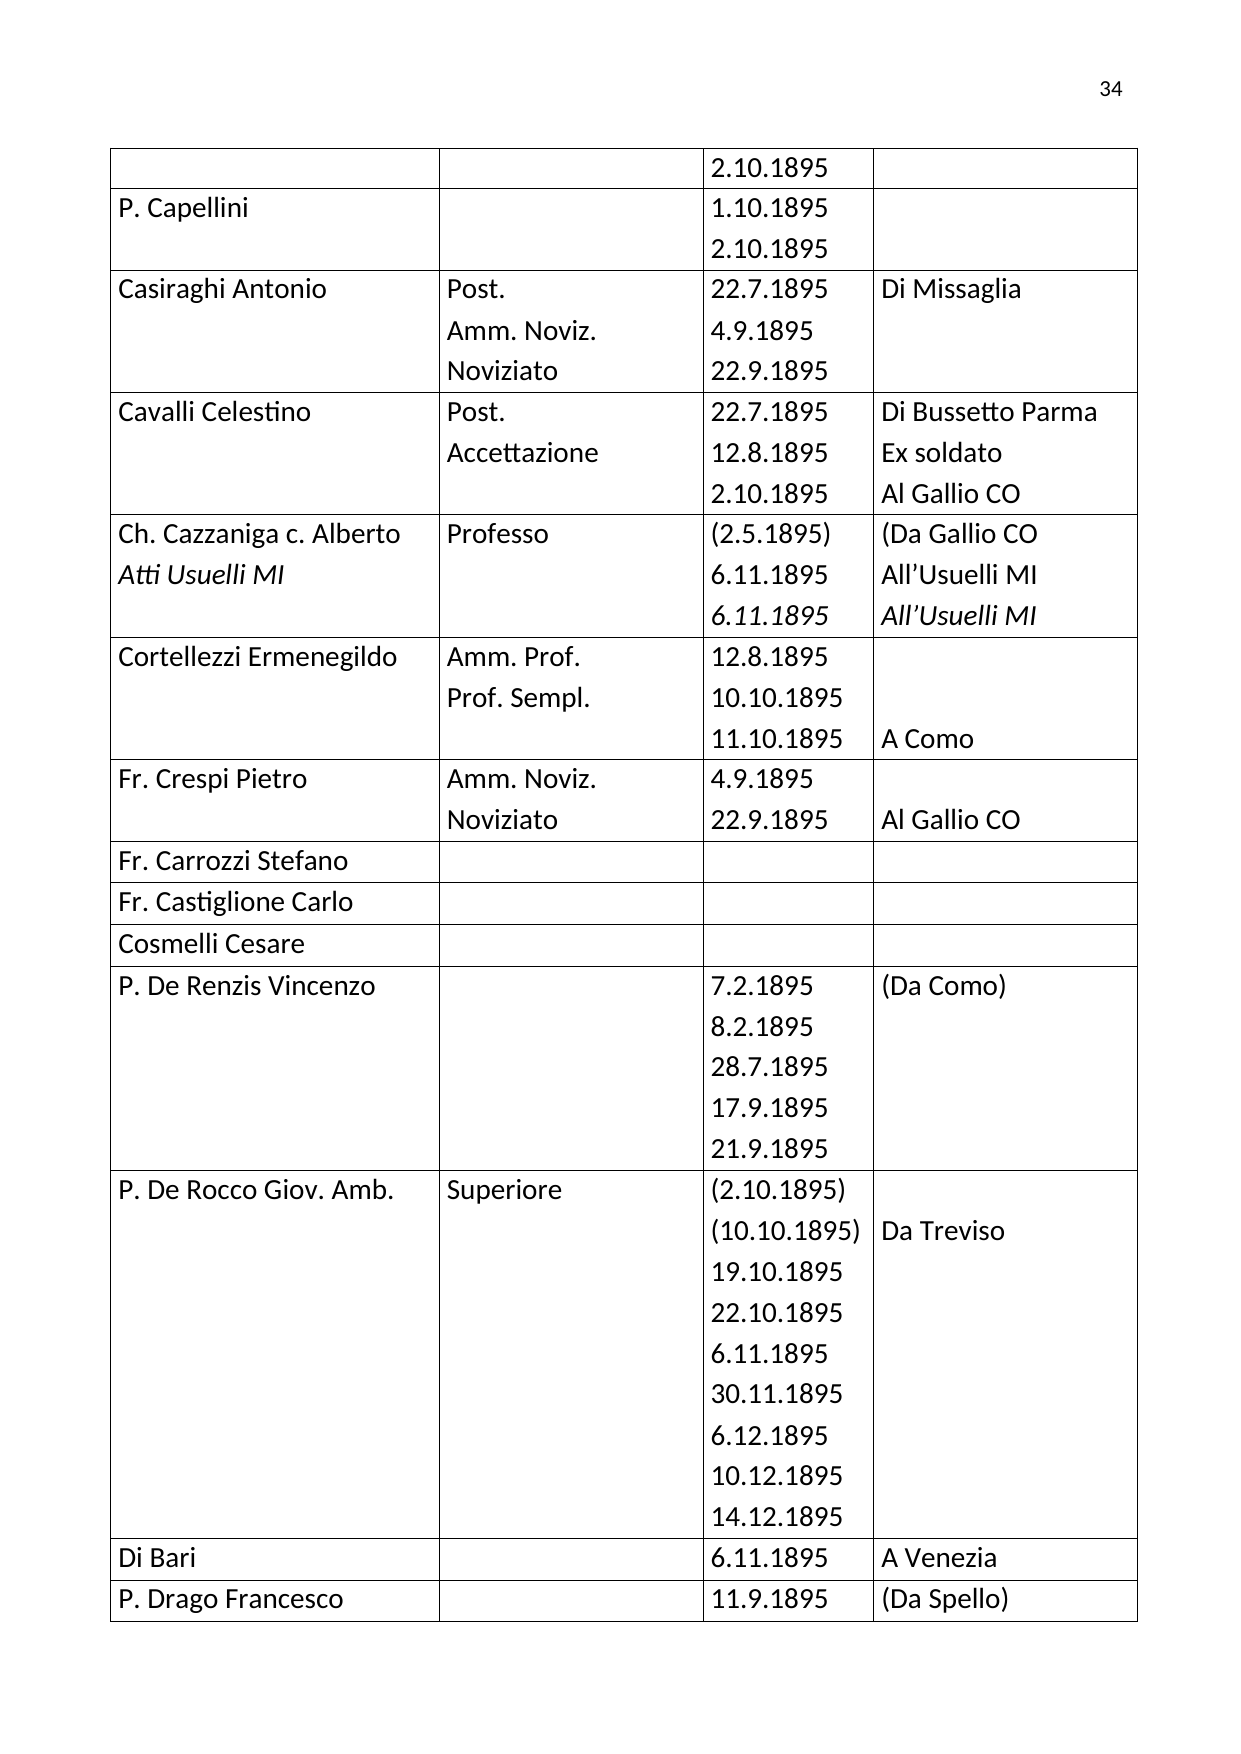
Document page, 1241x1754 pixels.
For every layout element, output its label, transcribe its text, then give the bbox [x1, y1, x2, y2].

table_cell P. De Rocco Giov. Amb. [111, 1171, 439, 1538]
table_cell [111, 149, 439, 188]
table_cell 7.2.1895 8.2.1895 28.7.1895 17.9.1895 21.9.1895 [704, 967, 873, 1170]
table_cell (2.5.1895) 6.11.1895 6.11.1895 [704, 515, 873, 637]
table_cell 1.10.1895 2.10.1895 [704, 149, 873, 188]
table_cell 22.7.1895 4.9.1895 22.9.1895 [704, 271, 873, 392]
table_cell Da Treviso [874, 1171, 1137, 1538]
table_cell Fr. Castiglione Carlo [111, 883, 439, 924]
table_cell P. Capellini [111, 189, 439, 269]
table_cell [874, 925, 1137, 966]
table_cell 12.8.1895 10.10.1895 11.10.1895 [704, 638, 873, 759]
table_cell A Como [874, 638, 1137, 759]
table_cell [874, 189, 1137, 269]
table_cell Al Gallio CO [874, 760, 1137, 841]
table_cell [874, 842, 1137, 882]
table_cell 6.11.1895 [704, 1539, 873, 1579]
table_cell [440, 1539, 703, 1579]
table_cell [704, 842, 873, 882]
table_cell Cosmelli Cesare [111, 925, 439, 966]
table_cell [704, 925, 873, 966]
table_cell [440, 1581, 703, 1621]
table_cell A Venezia [874, 1539, 1137, 1579]
table_cell [440, 149, 703, 188]
table_cell (Da Gallio CO All’Usuelli MI All’Usuelli MI [874, 515, 1137, 637]
table_cell P. Drago Francesco [111, 1581, 439, 1621]
table_cell [440, 842, 703, 882]
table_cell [874, 149, 1137, 188]
table_cell [440, 967, 703, 1170]
table_cell 4.9.1895 22.9.1895 [704, 760, 873, 841]
table_cell [440, 189, 703, 269]
table_cell 11.9.1895 [704, 1581, 873, 1621]
table_cell Di Bari [111, 1539, 439, 1579]
table_cell Cortellezzi Ermenegildo [111, 638, 439, 759]
table_cell Di Bussetto Parma Ex soldato Al Gallio CO [874, 393, 1137, 514]
table_cell [874, 883, 1137, 924]
table_cell Superiore [440, 1171, 703, 1538]
table_cell [440, 925, 703, 966]
table_cell Casiraghi Antonio [111, 271, 439, 392]
table_cell 22.7.1895 12.8.1895 2.10.1895 [704, 393, 873, 514]
table_cell [704, 883, 873, 924]
table_cell Amm. Prof. Prof. Sempl. [440, 638, 703, 759]
table_cell (Da Spello) [874, 1581, 1137, 1621]
table_cell Ch. Cazzaniga c. Alberto Atti Usuelli MI [111, 515, 439, 637]
table_cell Di Missaglia [874, 271, 1137, 392]
table_cell Post. Accettazione [440, 393, 703, 514]
table_cell 1.10.1895 2.10.1895 [704, 189, 873, 269]
table_cell [440, 883, 703, 924]
table_cell P. De Renzis Vincenzo [111, 967, 439, 1170]
table_cell (Da Como) [874, 967, 1137, 1170]
table_cell (2.10.1895) (10.10.1895) 19.10.1895 22.10.1895 6.11.1895 30.11.1895 6.12.1895 10.12.1895 14.12.1895 [704, 1171, 873, 1538]
table_cell Cavalli Celestino [111, 393, 439, 514]
table_cell Fr. Carrozzi Stefano [111, 842, 439, 882]
table_cell Amm. Noviz. Noviziato [440, 760, 703, 841]
table_cell Fr. Crespi Pietro [111, 760, 439, 841]
table_cell Post. Amm. Noviz. Noviziato [440, 271, 703, 392]
table_cell Professo [440, 515, 703, 637]
